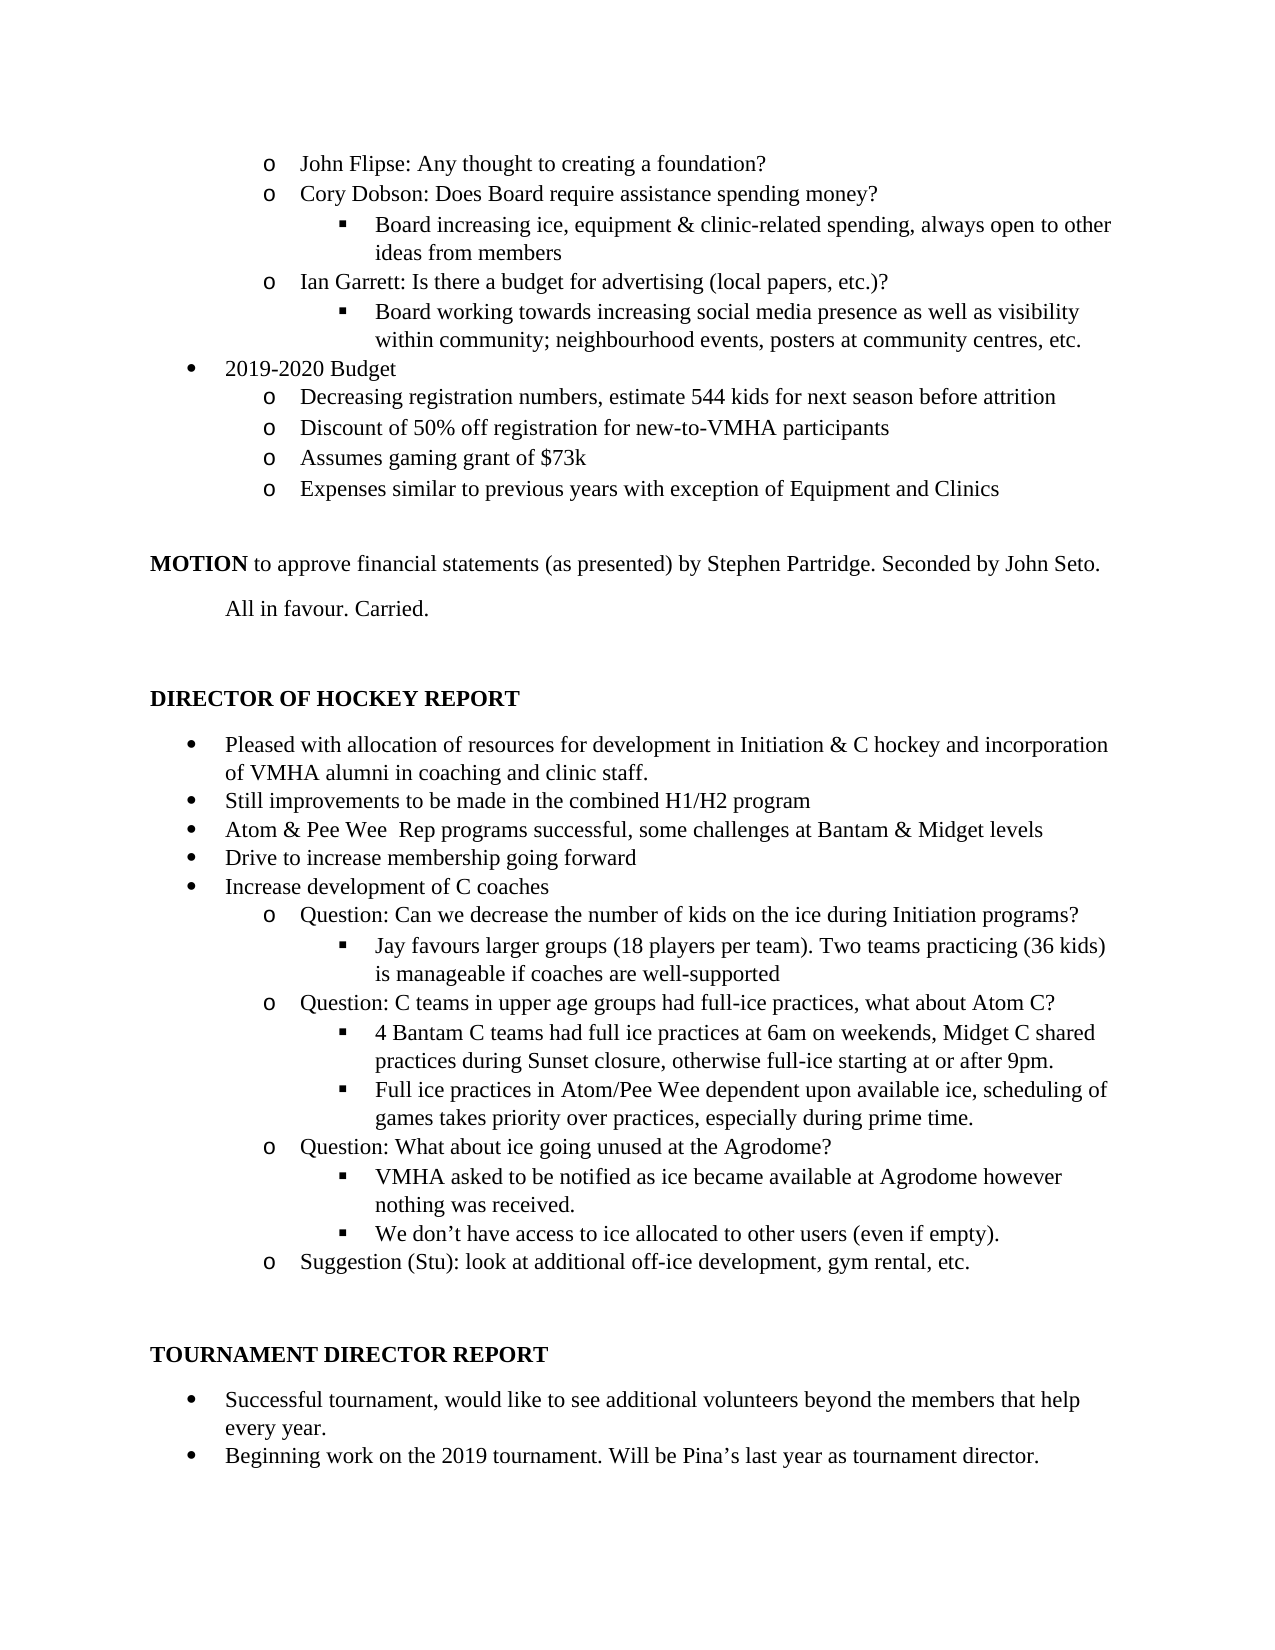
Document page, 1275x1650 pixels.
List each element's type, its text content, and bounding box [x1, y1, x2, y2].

list Question: What about ice going unused at the Agrodome? [262, 1133, 1125, 1161]
list Cory Dobson: Does Board require assistance spending money? [262, 180, 1125, 209]
list We don’t have access to ice allocated to other users (even if empty). [337, 1220, 1125, 1246]
list Board working towards increasing social media presence as well as visibility within community; neighbourhood events, posters at community centres, etc. [337, 298, 1125, 353]
list Discount of 50% off registration for new-to-VMHA participants [262, 414, 1125, 442]
list Jay favours larger groups (18 players per team). Two teams practicing (36 kids) is manageable if coaches are well-supported [337, 932, 1125, 986]
list Board increasing ice, equipment & clinic-related spending, always open to other ideas from members [337, 211, 1125, 266]
text DIRECTOR OF HOCKEY REPORT [150, 686, 1125, 712]
list VMHA asked to be notified as ice became available at Agrodome however nothing was received. [337, 1163, 1125, 1218]
list 4 Bantam C teams had full ice practices at 6am on weekends, Midget C shared practices during Sunset closure, otherwise full-ice starting at or after 9pm. [337, 1019, 1125, 1074]
text TOURNAMENT DIRECTOR REPORT [150, 1341, 1125, 1367]
list Assumes gaming grant of $73k [262, 444, 1125, 472]
list Still improvements to be made in the combined H1/H2 program [187, 787, 1125, 814]
list Expenses similar to previous years with exception of Equipment and Clinics [262, 475, 1125, 503]
list Full ice practices in Atom/Pee Wee dependent upon available ice, scheduling of games takes priority over practices, especially during prime time. [337, 1076, 1125, 1131]
list Decreasing registration numbers, estimate 544 kids for next season before attrition [262, 383, 1125, 412]
list Suggestion (Stu): look at additional off-ice development, gym rental, etc. [262, 1248, 1125, 1277]
list Question: C teams in upper age groups had full-ice practices, what about Atom C? [262, 988, 1125, 1017]
list Ian Garrett: Is there a budget for advertising (local papers, etc.)? [262, 268, 1125, 296]
list Beginning work on the 2019 tournament. Will be Pina’s last year as tournament director. [187, 1443, 1125, 1469]
text All in favour. Carried. [150, 595, 1125, 622]
list Increase development of C coaches [187, 873, 1125, 899]
list 2019-2020 Budget [187, 355, 1125, 381]
list Pleased with allocation of resources for development in Initiation & C hockey and incorporation of VMHA alumni in coaching and clinic staff. [187, 731, 1125, 785]
list Successful tournament, would like to see additional volunteers beyond the members that help every year. [187, 1386, 1125, 1441]
list Question: Can we decrease the number of kids on the ice during Initiation programs? [262, 901, 1125, 929]
text MOTION to approve financial statements (as presented) by Stephen Partridge. Seconded by John Seto. [150, 550, 1125, 577]
list Drive to increase membership going forward [187, 844, 1125, 871]
list John Flipse: Any thought to creating a foundation? [262, 150, 1125, 178]
list Atom & Pee Wee Rep programs successful, some challenges at Bantam & Midget levels [187, 816, 1125, 842]
